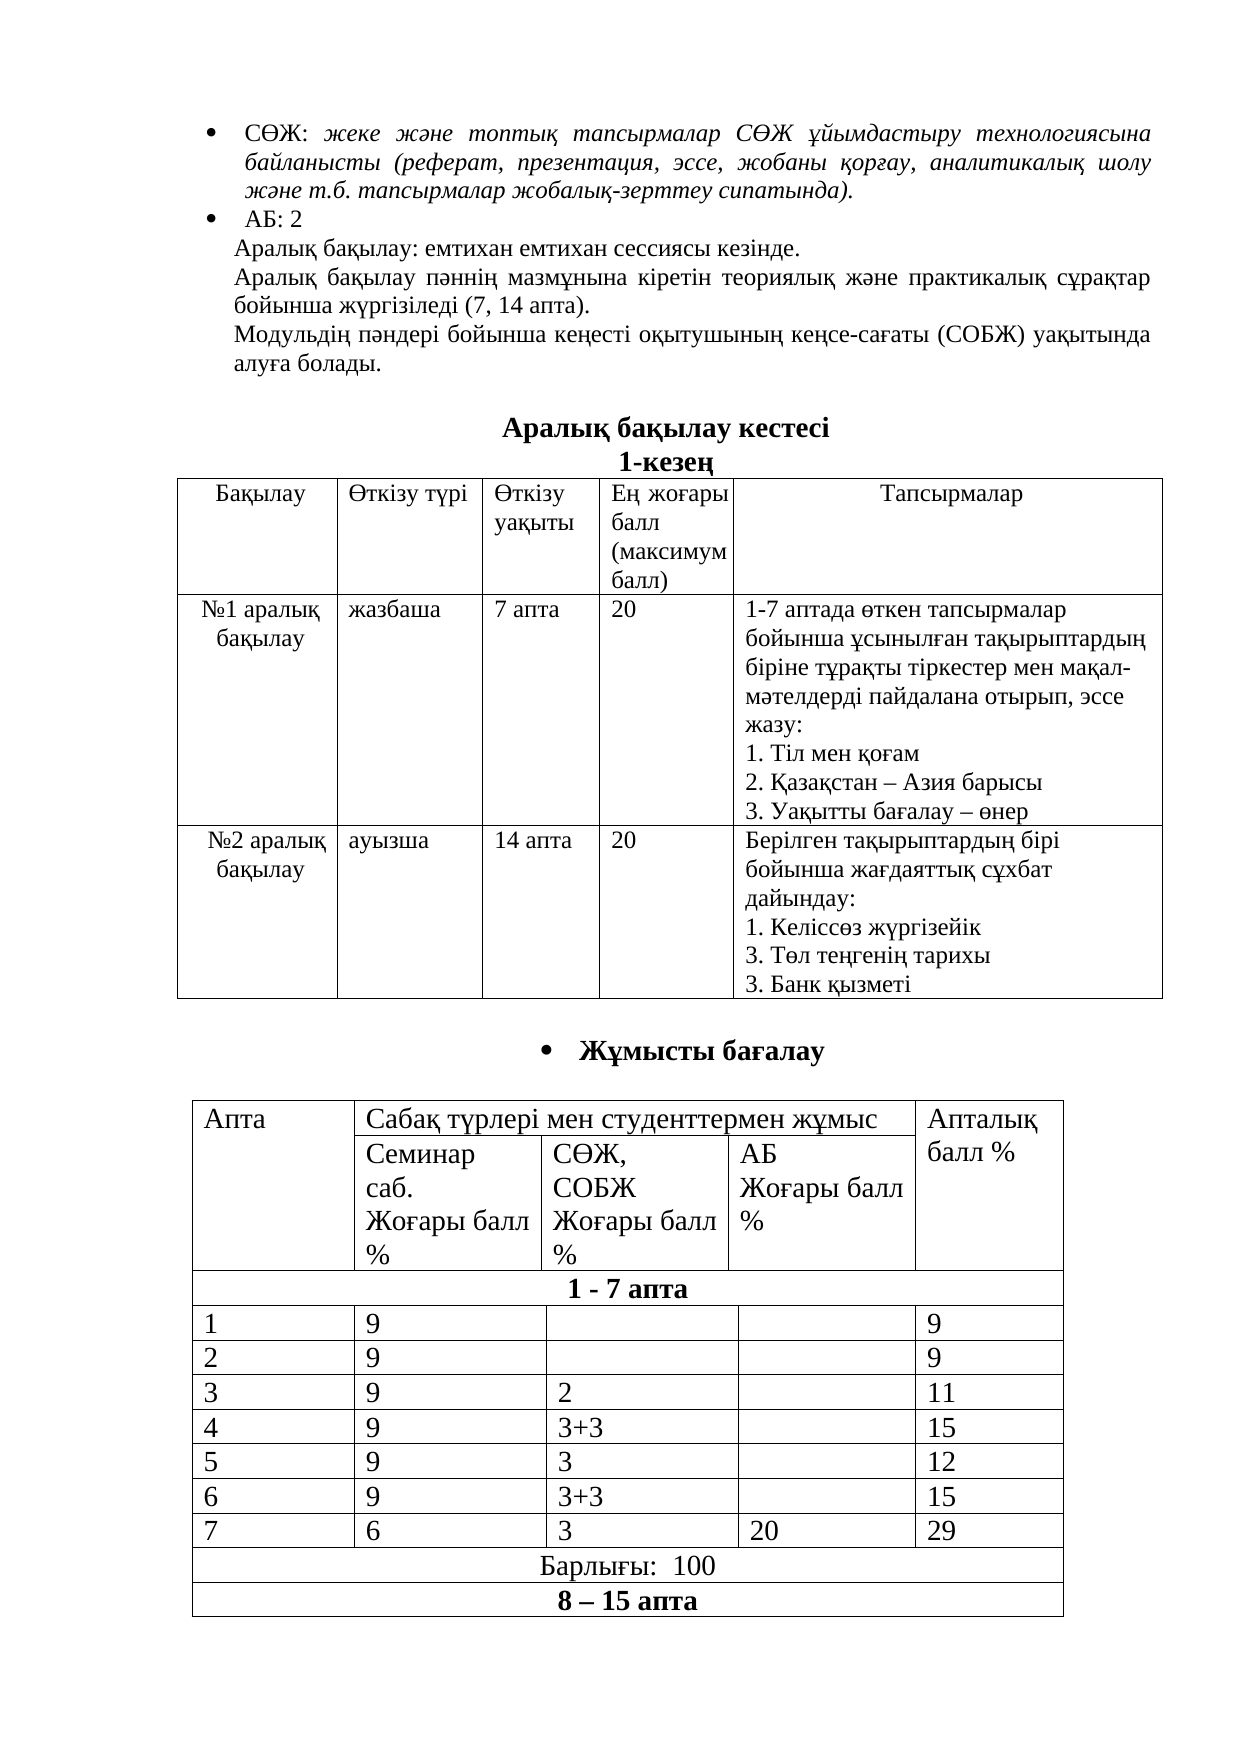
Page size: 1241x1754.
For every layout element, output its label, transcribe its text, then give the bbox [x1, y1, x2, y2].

table_cell 9 [355, 1341, 546, 1374]
table_cell 1 - 7 апта [193, 1271, 1063, 1305]
table_header Өткізу түрі [338, 479, 482, 593]
table_cell 5 [193, 1444, 354, 1478]
table_cell СӨЖ, СОБЖ Жоғары балл % [542, 1136, 728, 1270]
table_cell 6 [193, 1479, 354, 1512]
list СӨЖ: жеке және топтық тапсырмалар СӨЖ ұйымдастыру технологиясына байланысты (реферат, презентация, эссе, жобаны қорғау, аналитикалық шолу және т.б. тапсырмалар жобалық-зерттеу сипатында). [207, 118, 1152, 204]
table_cell 3 [547, 1444, 738, 1478]
table_cell 3 [547, 1514, 738, 1547]
table_cell АБ Жоғары балл % [729, 1136, 915, 1270]
table_cell ауызша [338, 826, 482, 998]
table_cell [739, 1410, 915, 1443]
table_cell 11 [916, 1375, 1063, 1409]
list Жұмысты бағалау [215, 1033, 1152, 1066]
table_cell 9 [916, 1341, 1063, 1374]
text 1-кезең [180, 444, 1152, 477]
table_cell 8 – 15 апта [193, 1583, 1063, 1616]
table_cell 4 [193, 1410, 354, 1443]
text Модульдің пәндері бойынша кеңесті оқытушының кеңсе-сағаты (СОБЖ) уақытында алуға болады. [233, 319, 1152, 377]
table_cell 9 [355, 1410, 546, 1443]
table_cell 29 [916, 1514, 1063, 1547]
table_header Тапсырмалар [734, 479, 1162, 593]
table_cell 6 [355, 1514, 546, 1547]
table_cell 9 [355, 1306, 546, 1339]
table_header Бақылау [178, 479, 337, 593]
table_cell Берілген тақырыптардың бірі бойынша жағдаяттық сұхбат дайындау: 1. Келіссөз жүргізейік 3. Төл теңгенің тарихы 3. Банк қызметі [734, 826, 1162, 998]
table_cell 2 [193, 1341, 354, 1374]
list АБ: 2 [207, 204, 1152, 233]
table_cell 14 апта [483, 826, 599, 998]
text Аралық бақылау пәннің мазмұнына кіретін теориялық және практикалық сұрақтар бойынша жүргізіледі (7, 14 апта). [233, 262, 1152, 319]
table_header Ең жоғары балл (максимум балл) [600, 479, 733, 593]
table_cell 3+3 [547, 1479, 738, 1512]
table_cell 7 [193, 1514, 354, 1547]
table_cell Семинар саб. Жоғары балл % [355, 1136, 541, 1270]
table_cell [739, 1375, 915, 1409]
table_cell [547, 1306, 738, 1339]
table_cell [739, 1479, 915, 1512]
table_cell 20 [600, 595, 733, 824]
text Аралық бақылау кестесі [180, 410, 1152, 444]
table_header Сабақ түрлері мен студенттермен жұмыс [355, 1101, 915, 1135]
text Аралық бақылау: емтихан емтихан сессиясы кезінде. [233, 233, 1152, 262]
table_cell жазбаша [338, 595, 482, 824]
table_header Апталық балл % [916, 1101, 1063, 1270]
table_cell Барлығы: 100 [193, 1548, 1063, 1582]
table_cell 1-7 аптада өткен тапсырмалар бойынша ұсынылған тақырыптардың біріне тұрақты тіркестер мен мақал-мәтелдерді пайдалана отырып, эссе жазу: 1. Тіл мен қоғам 2. Қазақстан – Азия барысы 3. Уақытты бағалау – өнер [734, 595, 1162, 824]
table_header Апта [193, 1101, 354, 1270]
table_cell 9 [355, 1479, 546, 1512]
table_cell 9 [355, 1444, 546, 1478]
table_cell 2 [547, 1375, 738, 1409]
table_cell 12 [916, 1444, 1063, 1478]
table_cell 1 [193, 1306, 354, 1339]
table_cell 9 [355, 1375, 546, 1409]
table_cell 15 [916, 1410, 1063, 1443]
table_cell №1 аралық бақылау [178, 595, 337, 824]
table_cell №2 аралық бақылау [178, 826, 337, 998]
table_cell [739, 1306, 915, 1339]
table_header Өткізу уақыты [483, 479, 599, 593]
table_cell 3 [193, 1375, 354, 1409]
table_cell 9 [916, 1306, 1063, 1339]
table_cell [739, 1341, 915, 1374]
table_cell 3+3 [547, 1410, 738, 1443]
table_cell [739, 1444, 915, 1478]
table_cell 20 [600, 826, 733, 998]
table_cell 20 [739, 1514, 915, 1547]
table_cell 15 [916, 1479, 1063, 1512]
table_cell 7 апта [483, 595, 599, 824]
table_cell [547, 1341, 738, 1374]
